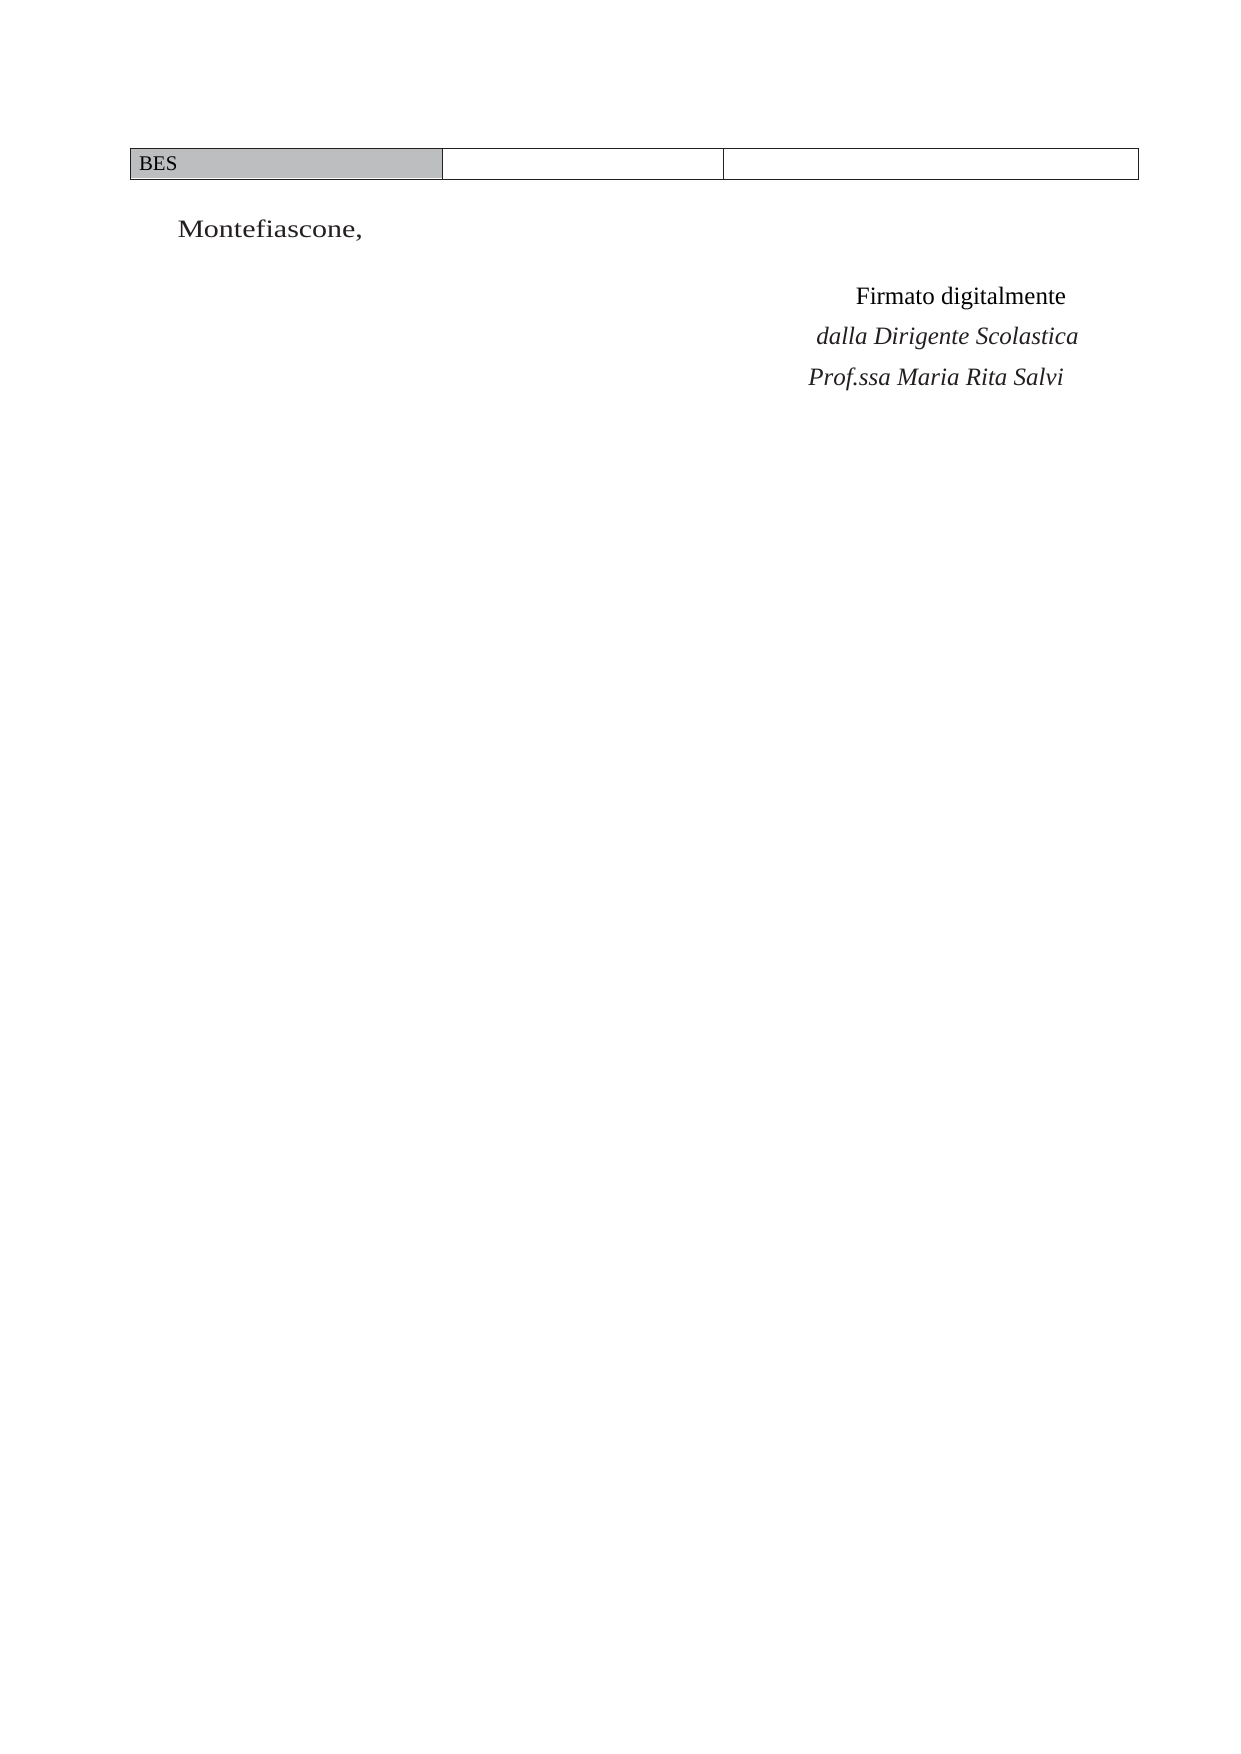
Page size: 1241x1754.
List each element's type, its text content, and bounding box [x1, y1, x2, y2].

text Firmato digitalmente [177, 281, 1122, 310]
text dalla Dirigente Scolastica [129, 321, 1111, 350]
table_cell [131, 149, 442, 178]
table_cell [443, 149, 723, 178]
text Prof.ssa Maria Rita Salvi [719, 362, 1111, 391]
table_cell [724, 149, 1138, 178]
text Montefiascone, [177, 214, 1122, 270]
